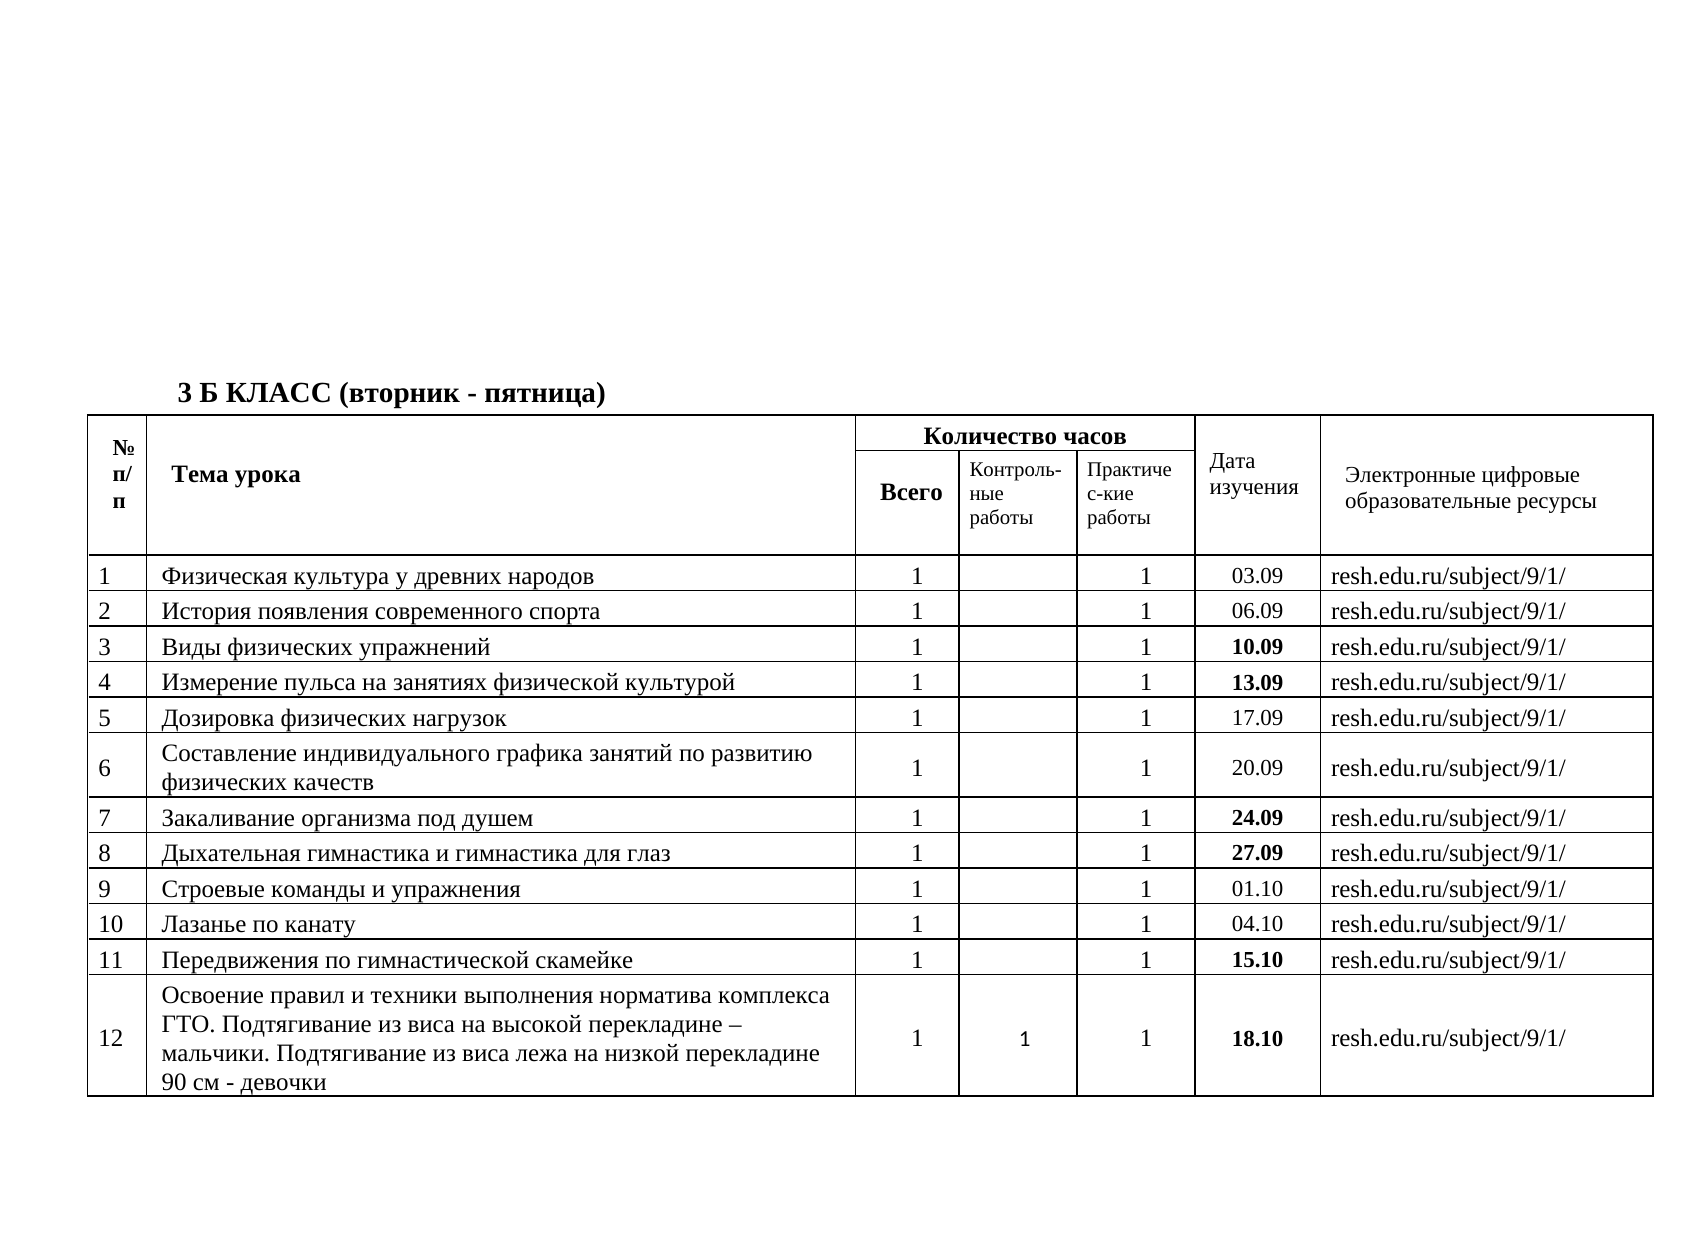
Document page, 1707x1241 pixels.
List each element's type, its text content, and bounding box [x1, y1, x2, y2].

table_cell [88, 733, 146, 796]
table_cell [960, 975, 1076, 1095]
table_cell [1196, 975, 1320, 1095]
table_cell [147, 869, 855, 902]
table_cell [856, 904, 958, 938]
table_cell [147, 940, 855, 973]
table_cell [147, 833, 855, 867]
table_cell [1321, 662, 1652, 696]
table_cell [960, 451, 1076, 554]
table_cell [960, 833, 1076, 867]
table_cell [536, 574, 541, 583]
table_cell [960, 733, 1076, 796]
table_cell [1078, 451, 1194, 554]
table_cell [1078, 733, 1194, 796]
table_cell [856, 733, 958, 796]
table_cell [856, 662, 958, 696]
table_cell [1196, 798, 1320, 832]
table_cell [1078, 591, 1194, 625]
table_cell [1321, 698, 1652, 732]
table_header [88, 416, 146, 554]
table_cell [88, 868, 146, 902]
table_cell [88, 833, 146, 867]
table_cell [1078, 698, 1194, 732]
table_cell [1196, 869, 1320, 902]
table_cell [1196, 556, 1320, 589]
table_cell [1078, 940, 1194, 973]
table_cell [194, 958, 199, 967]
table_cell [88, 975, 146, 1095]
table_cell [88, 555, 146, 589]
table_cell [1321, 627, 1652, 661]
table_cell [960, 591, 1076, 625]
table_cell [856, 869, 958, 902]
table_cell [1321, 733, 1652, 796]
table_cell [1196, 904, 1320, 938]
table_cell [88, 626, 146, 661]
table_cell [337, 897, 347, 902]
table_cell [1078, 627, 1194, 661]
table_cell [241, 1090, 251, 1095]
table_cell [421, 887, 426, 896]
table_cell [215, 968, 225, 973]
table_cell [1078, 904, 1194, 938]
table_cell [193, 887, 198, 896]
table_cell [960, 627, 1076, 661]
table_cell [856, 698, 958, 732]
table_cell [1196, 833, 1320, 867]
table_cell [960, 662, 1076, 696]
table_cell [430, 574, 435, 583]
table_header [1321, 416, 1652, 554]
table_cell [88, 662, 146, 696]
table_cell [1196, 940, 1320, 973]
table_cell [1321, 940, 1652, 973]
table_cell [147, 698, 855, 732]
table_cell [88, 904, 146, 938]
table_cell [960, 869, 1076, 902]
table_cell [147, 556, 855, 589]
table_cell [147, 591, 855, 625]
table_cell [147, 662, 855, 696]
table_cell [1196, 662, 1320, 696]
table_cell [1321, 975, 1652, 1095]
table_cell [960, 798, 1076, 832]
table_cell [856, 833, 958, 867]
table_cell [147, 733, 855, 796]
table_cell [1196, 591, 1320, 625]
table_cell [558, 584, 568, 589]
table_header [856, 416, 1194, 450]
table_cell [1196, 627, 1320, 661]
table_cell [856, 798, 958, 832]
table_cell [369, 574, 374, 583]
text 3 Б КЛАСС (вторник - пятница) [177, 376, 1618, 409]
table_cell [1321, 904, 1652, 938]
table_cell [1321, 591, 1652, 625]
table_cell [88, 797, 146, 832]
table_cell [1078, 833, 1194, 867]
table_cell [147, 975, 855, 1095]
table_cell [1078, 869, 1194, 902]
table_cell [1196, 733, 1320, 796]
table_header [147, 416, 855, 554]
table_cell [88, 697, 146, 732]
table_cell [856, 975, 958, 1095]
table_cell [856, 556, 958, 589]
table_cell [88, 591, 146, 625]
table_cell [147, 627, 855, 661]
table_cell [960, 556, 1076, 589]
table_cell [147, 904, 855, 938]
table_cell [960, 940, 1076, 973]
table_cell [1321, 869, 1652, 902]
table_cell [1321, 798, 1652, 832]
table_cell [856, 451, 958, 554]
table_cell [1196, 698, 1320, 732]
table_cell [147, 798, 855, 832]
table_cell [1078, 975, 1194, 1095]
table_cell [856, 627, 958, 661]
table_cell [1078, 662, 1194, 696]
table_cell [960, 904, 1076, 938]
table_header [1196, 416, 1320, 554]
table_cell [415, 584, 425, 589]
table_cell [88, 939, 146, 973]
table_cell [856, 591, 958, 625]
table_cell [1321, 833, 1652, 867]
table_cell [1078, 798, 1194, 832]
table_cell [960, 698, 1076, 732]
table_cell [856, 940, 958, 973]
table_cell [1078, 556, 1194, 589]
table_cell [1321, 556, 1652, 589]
